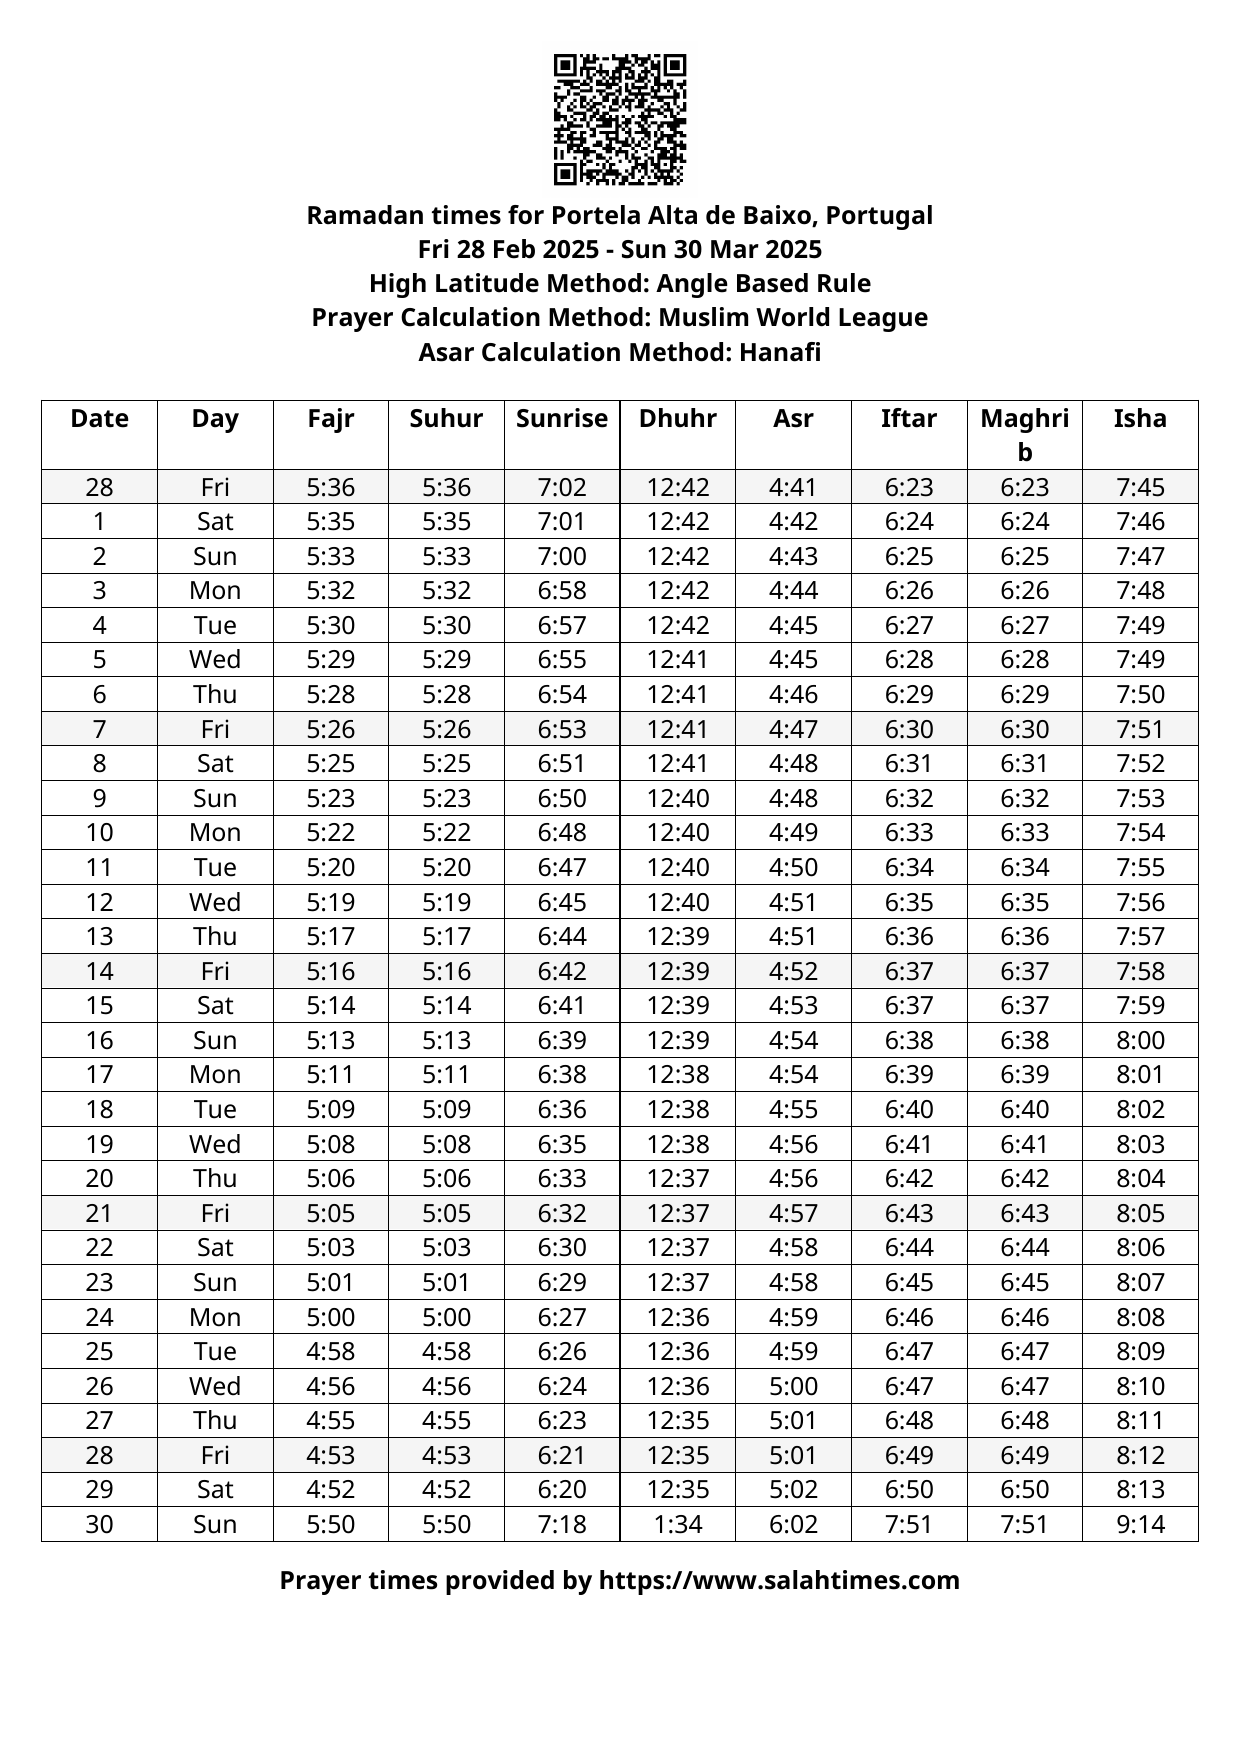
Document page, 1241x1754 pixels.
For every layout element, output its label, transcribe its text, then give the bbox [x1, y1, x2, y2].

table_cell 12:41 [621, 677, 735, 711]
table_cell 7:18 [505, 1507, 619, 1541]
table_cell Mon [158, 574, 273, 607]
table_cell 12:42 [621, 470, 735, 503]
table_cell 6:37 [852, 954, 967, 987]
table_cell 12:41 [621, 746, 735, 780]
table_header Date [42, 401, 157, 469]
table_cell 4:54 [736, 1023, 851, 1057]
table_cell 5:25 [274, 746, 388, 780]
table_cell 6 [42, 677, 157, 711]
table_cell 6:32 [968, 781, 1082, 814]
table_cell 4:47 [736, 712, 851, 745]
table_cell Mon [158, 816, 273, 849]
table_cell 6:44 [505, 919, 619, 953]
text Ramadan times for Portela Alta de Baixo, Portugal [42, 198, 1198, 232]
table_cell 6:45 [505, 885, 619, 918]
table_cell 27 [42, 1404, 157, 1437]
table_cell Tue [158, 1334, 273, 1368]
table_cell 4:59 [736, 1334, 851, 1368]
table_cell 4:52 [274, 1473, 388, 1506]
table_header Maghrib [968, 401, 1082, 469]
text Prayer times provided by https://www.salahtimes.com [42, 1563, 1198, 1597]
table_cell 5:17 [389, 919, 504, 953]
table_cell 16 [42, 1023, 157, 1057]
table_cell 6:47 [852, 1334, 967, 1368]
table_cell 6:33 [505, 1161, 619, 1195]
table_cell Thu [158, 677, 273, 711]
table_cell Mon [158, 1300, 273, 1333]
table_cell 7 [42, 712, 157, 745]
table_cell 22 [42, 1231, 157, 1264]
table_cell 8:04 [1083, 1161, 1198, 1195]
table_cell 6:47 [968, 1334, 1082, 1368]
table_cell 6:38 [968, 1023, 1082, 1057]
table_cell 9:14 [1083, 1507, 1198, 1541]
table_cell 4:48 [736, 781, 851, 814]
table_cell 6:51 [505, 746, 619, 780]
table_cell Sat [158, 746, 273, 780]
table_cell 5:09 [389, 1092, 504, 1126]
table_cell 6:47 [968, 1369, 1082, 1402]
table_cell 12:37 [621, 1265, 735, 1299]
table_cell 6:58 [505, 574, 619, 607]
table_cell 8:01 [1083, 1058, 1198, 1091]
table_cell 12:36 [621, 1334, 735, 1368]
table_cell 12:37 [621, 1196, 735, 1229]
table_cell 6:28 [852, 643, 967, 676]
table_cell 21 [42, 1196, 157, 1229]
table_cell 5:13 [274, 1023, 388, 1057]
table_cell 6:42 [852, 1161, 967, 1195]
table_cell 6:46 [852, 1300, 967, 1333]
table_cell 5:01 [736, 1404, 851, 1437]
table_cell 5:35 [274, 504, 388, 538]
text High Latitude Method: Angle Based Rule [42, 266, 1198, 300]
table_cell 6:20 [505, 1473, 619, 1506]
table_cell 5 [42, 643, 157, 676]
table_cell 5:23 [389, 781, 504, 814]
table_cell 6:29 [505, 1265, 619, 1299]
table_cell 6:39 [968, 1058, 1082, 1091]
table_cell 12:35 [621, 1473, 735, 1506]
table_cell 6:41 [968, 1127, 1082, 1160]
table_cell 8 [42, 746, 157, 780]
table_cell 7:51 [852, 1507, 967, 1541]
table_cell 5:36 [389, 470, 504, 503]
table_cell 5:14 [389, 989, 504, 1022]
table_cell 4:46 [736, 677, 851, 711]
table_cell 4:53 [736, 989, 851, 1022]
table_cell 6:27 [968, 608, 1082, 642]
table_header Sunrise [505, 401, 619, 469]
table_cell Sat [158, 504, 273, 538]
table_cell 4:48 [736, 746, 851, 780]
table_cell 13 [42, 919, 157, 953]
table_cell 29 [42, 1473, 157, 1506]
table_cell 5:28 [389, 677, 504, 711]
table_cell 12 [42, 885, 157, 918]
table_cell 8:05 [1083, 1196, 1198, 1229]
table_cell 4:58 [736, 1265, 851, 1299]
table_cell 6:23 [505, 1404, 619, 1437]
table_cell 12:42 [621, 608, 735, 642]
table_cell 4:49 [736, 816, 851, 849]
table_cell 4:42 [736, 504, 851, 538]
table_cell 5:22 [389, 816, 504, 849]
table_cell 4:56 [274, 1369, 388, 1402]
table_cell 5:00 [389, 1300, 504, 1333]
table_cell Sun [158, 1265, 273, 1299]
table_cell 24 [42, 1300, 157, 1333]
table_cell 10 [42, 816, 157, 849]
table_cell 4:50 [736, 850, 851, 884]
table_cell Fri [158, 1196, 273, 1229]
table_cell 7:55 [1083, 850, 1198, 884]
table_cell 7:58 [1083, 954, 1198, 987]
table_header Suhur [389, 401, 504, 469]
table_cell 12:40 [621, 781, 735, 814]
table_cell 6:30 [968, 712, 1082, 745]
table_cell 5:11 [389, 1058, 504, 1091]
table_cell 5:20 [274, 850, 388, 884]
table_cell 4:55 [389, 1404, 504, 1437]
table_cell 5:00 [274, 1300, 388, 1333]
table_cell 4:55 [274, 1404, 388, 1437]
table_cell Fri [158, 470, 273, 503]
table_cell 6:29 [968, 677, 1082, 711]
table_cell 6:25 [968, 539, 1082, 572]
table_cell 8:10 [1083, 1369, 1198, 1402]
table_cell 7:48 [1083, 574, 1198, 607]
table_cell 6:39 [505, 1023, 619, 1057]
table_cell 6:36 [505, 1092, 619, 1126]
table_cell 6:45 [852, 1265, 967, 1299]
table_cell 5:32 [389, 574, 504, 607]
table_cell 12:38 [621, 1058, 735, 1091]
table_cell 7:53 [1083, 781, 1198, 814]
table_cell 7:51 [968, 1507, 1082, 1541]
table_cell 4:58 [274, 1334, 388, 1368]
table_cell 5:19 [389, 885, 504, 918]
table_cell 6:39 [852, 1058, 967, 1091]
table_cell 12:42 [621, 539, 735, 572]
table_cell 5:30 [274, 608, 388, 642]
table_cell 5:35 [389, 504, 504, 538]
table_cell 6:35 [852, 885, 967, 918]
table_cell 5:28 [274, 677, 388, 711]
table_cell 20 [42, 1161, 157, 1195]
table_cell 6:48 [968, 1404, 1082, 1437]
table_cell Fri [158, 712, 273, 745]
table_cell 5:05 [389, 1196, 504, 1229]
table_cell 6:26 [505, 1334, 619, 1368]
table_header Isha [1083, 401, 1198, 469]
table_cell 5:01 [389, 1265, 504, 1299]
table_cell 4:52 [736, 954, 851, 987]
table_cell 5:29 [274, 643, 388, 676]
table_cell 12:35 [621, 1438, 735, 1472]
table_cell 6:38 [852, 1023, 967, 1057]
table_cell 5:32 [274, 574, 388, 607]
table_cell 6:35 [505, 1127, 619, 1160]
table_cell 14 [42, 954, 157, 987]
table_cell Wed [158, 1369, 273, 1402]
table_cell 6:48 [505, 816, 619, 849]
table_cell 6:43 [852, 1196, 967, 1229]
table_cell 8:06 [1083, 1231, 1198, 1264]
table_cell 4:51 [736, 885, 851, 918]
table_cell 7:54 [1083, 816, 1198, 849]
table_cell Sun [158, 1507, 273, 1541]
table_cell 12:36 [621, 1300, 735, 1333]
table_header Iftar [852, 401, 967, 469]
table_cell 8:00 [1083, 1023, 1198, 1057]
table_cell Wed [158, 643, 273, 676]
table_cell Thu [158, 919, 273, 953]
table_cell 12:41 [621, 712, 735, 745]
table_cell 4:56 [389, 1369, 504, 1402]
table_cell 12:39 [621, 954, 735, 987]
table_cell 5:26 [274, 712, 388, 745]
table_cell 5:33 [274, 539, 388, 572]
table_cell 5:23 [274, 781, 388, 814]
table_cell 6:28 [968, 643, 1082, 676]
table_cell 6:21 [505, 1438, 619, 1472]
table_cell 6:24 [968, 504, 1082, 538]
table_header Day [158, 401, 273, 469]
table_cell 6:50 [852, 1473, 967, 1506]
table_cell 6:54 [505, 677, 619, 711]
table_cell 28 [42, 470, 157, 503]
table_cell 6:26 [968, 574, 1082, 607]
table_cell 5:03 [274, 1231, 388, 1264]
table_cell 7:59 [1083, 989, 1198, 1022]
table_cell 5:09 [274, 1092, 388, 1126]
table_cell 5:36 [274, 470, 388, 503]
picture [542, 41, 699, 198]
table_cell 5:11 [274, 1058, 388, 1091]
table_cell 12:35 [621, 1404, 735, 1437]
text Asar Calculation Method: Hanafi [42, 334, 1198, 368]
table_cell 12:42 [621, 574, 735, 607]
table_cell 5:08 [274, 1127, 388, 1160]
table_cell 3 [42, 574, 157, 607]
table_cell 11 [42, 850, 157, 884]
table_cell 5:29 [389, 643, 504, 676]
table_cell Fri [158, 954, 273, 987]
table_cell 6:57 [505, 608, 619, 642]
table_cell 7:46 [1083, 504, 1198, 538]
table_cell 6:50 [505, 781, 619, 814]
table_cell 4:56 [736, 1161, 851, 1195]
table_cell 6:26 [852, 574, 967, 607]
table_cell Wed [158, 1127, 273, 1160]
table_cell 6:27 [852, 608, 967, 642]
table_header Fajr [274, 401, 388, 469]
table_cell 6:32 [505, 1196, 619, 1229]
table_cell 5:00 [736, 1369, 851, 1402]
table_cell 12:37 [621, 1231, 735, 1264]
table_cell 6:32 [852, 781, 967, 814]
table_cell 6:37 [968, 954, 1082, 987]
table_cell 5:06 [389, 1161, 504, 1195]
table_cell 6:55 [505, 643, 619, 676]
table_cell 6:42 [968, 1161, 1082, 1195]
table_cell 6:25 [852, 539, 967, 572]
table_cell 9 [42, 781, 157, 814]
table_cell Sat [158, 989, 273, 1022]
table_cell 6:47 [852, 1369, 967, 1402]
table_cell 4:45 [736, 608, 851, 642]
table_cell 5:05 [274, 1196, 388, 1229]
table_cell 4:58 [736, 1231, 851, 1264]
table_cell 8:07 [1083, 1265, 1198, 1299]
table_cell 4:58 [389, 1334, 504, 1368]
table_cell 4:59 [736, 1300, 851, 1333]
table_cell 8:08 [1083, 1300, 1198, 1333]
table_cell 6:53 [505, 712, 619, 745]
table_cell 6:43 [968, 1196, 1082, 1229]
table_cell 7:01 [505, 504, 619, 538]
table_cell 15 [42, 989, 157, 1022]
table_cell 5:13 [389, 1023, 504, 1057]
table_cell 7:49 [1083, 608, 1198, 642]
table_cell 6:36 [852, 919, 967, 953]
table_cell 6:33 [852, 816, 967, 849]
table_cell Tue [158, 608, 273, 642]
table_cell 12:39 [621, 1023, 735, 1057]
table_cell 5:17 [274, 919, 388, 953]
table_cell 5:02 [736, 1473, 851, 1506]
table_cell 6:37 [852, 989, 967, 1022]
table_cell 6:34 [852, 850, 967, 884]
table_cell 6:29 [852, 677, 967, 711]
table_cell 12:40 [621, 885, 735, 918]
table_cell Fri [158, 1438, 273, 1472]
table_cell 23 [42, 1265, 157, 1299]
table_cell 6:24 [852, 504, 967, 538]
table_cell 28 [42, 1438, 157, 1472]
table_cell 6:37 [968, 989, 1082, 1022]
table_cell 12:36 [621, 1369, 735, 1402]
table_cell 8:03 [1083, 1127, 1198, 1160]
table_cell 7:00 [505, 539, 619, 572]
table_cell 6:27 [505, 1300, 619, 1333]
table_cell 6:35 [968, 885, 1082, 918]
table_cell 18 [42, 1092, 157, 1126]
table_cell 5:01 [736, 1438, 851, 1472]
table_cell 5:16 [274, 954, 388, 987]
table_cell 19 [42, 1127, 157, 1160]
table_cell 4:57 [736, 1196, 851, 1229]
table_cell 30 [42, 1507, 157, 1541]
table_cell 4:44 [736, 574, 851, 607]
table_cell 6:42 [505, 954, 619, 987]
table_cell 12:38 [621, 1127, 735, 1160]
table_cell 12:39 [621, 919, 735, 953]
table_cell 4 [42, 608, 157, 642]
table_cell 7:51 [1083, 712, 1198, 745]
table_cell 5:30 [389, 608, 504, 642]
table_cell 6:50 [968, 1473, 1082, 1506]
table_cell 6:40 [968, 1092, 1082, 1126]
table_cell 5:20 [389, 850, 504, 884]
table_cell 2 [42, 539, 157, 572]
table_cell 5:50 [274, 1507, 388, 1541]
table_cell 1 [42, 504, 157, 538]
table_cell 6:24 [505, 1369, 619, 1402]
table_cell 17 [42, 1058, 157, 1091]
table_cell Thu [158, 1161, 273, 1195]
table_cell Sun [158, 1023, 273, 1057]
table_cell 4:54 [736, 1058, 851, 1091]
table_cell 8:13 [1083, 1473, 1198, 1506]
table_cell 5:22 [274, 816, 388, 849]
table_cell 5:01 [274, 1265, 388, 1299]
table_cell 6:30 [505, 1231, 619, 1264]
table_cell 7:47 [1083, 539, 1198, 572]
table_cell 12:39 [621, 989, 735, 1022]
table_cell 6:23 [852, 470, 967, 503]
table_cell 5:03 [389, 1231, 504, 1264]
table_cell 6:41 [505, 989, 619, 1022]
table_cell 5:33 [389, 539, 504, 572]
table_header Dhuhr [621, 401, 735, 469]
table_cell 5:25 [389, 746, 504, 780]
table_cell 8:02 [1083, 1092, 1198, 1126]
text Prayer Calculation Method: Muslim World League [42, 300, 1198, 334]
table_cell 5:19 [274, 885, 388, 918]
table_cell 6:38 [505, 1058, 619, 1091]
table_cell 12:42 [621, 504, 735, 538]
table_cell 8:11 [1083, 1404, 1198, 1437]
table_cell 6:49 [852, 1438, 967, 1472]
table_cell 7:56 [1083, 885, 1198, 918]
table_cell 6:44 [968, 1231, 1082, 1264]
table_cell 5:06 [274, 1161, 388, 1195]
table_cell 6:02 [736, 1507, 851, 1541]
table_cell 6:31 [852, 746, 967, 780]
table_cell 4:43 [736, 539, 851, 572]
table_cell 12:41 [621, 643, 735, 676]
table_cell Sat [158, 1473, 273, 1506]
table_cell 7:50 [1083, 677, 1198, 711]
table_cell 6:31 [968, 746, 1082, 780]
table_cell 8:09 [1083, 1334, 1198, 1368]
table_cell Wed [158, 885, 273, 918]
table_cell 1:34 [621, 1507, 735, 1541]
table_cell Sun [158, 539, 273, 572]
table_cell Sat [158, 1231, 273, 1264]
table_cell 12:37 [621, 1161, 735, 1195]
table_cell 12:40 [621, 850, 735, 884]
table_cell 4:56 [736, 1127, 851, 1160]
table_cell Tue [158, 1092, 273, 1126]
table_cell 6:30 [852, 712, 967, 745]
table_cell Tue [158, 850, 273, 884]
table_cell 4:45 [736, 643, 851, 676]
table_cell 5:26 [389, 712, 504, 745]
table_cell 26 [42, 1369, 157, 1402]
table_cell 5:50 [389, 1507, 504, 1541]
table_cell 4:51 [736, 919, 851, 953]
table_header Asr [736, 401, 851, 469]
table_cell 4:53 [389, 1438, 504, 1472]
table_cell Mon [158, 1058, 273, 1091]
table_cell 4:55 [736, 1092, 851, 1126]
table_cell 6:47 [505, 850, 619, 884]
table_cell 5:16 [389, 954, 504, 987]
table_cell 6:48 [852, 1404, 967, 1437]
table_cell 7:45 [1083, 470, 1198, 503]
table_cell 6:23 [968, 470, 1082, 503]
table_cell 5:08 [389, 1127, 504, 1160]
table_cell 7:49 [1083, 643, 1198, 676]
table_cell 7:02 [505, 470, 619, 503]
table_cell Thu [158, 1404, 273, 1437]
table_cell 5:14 [274, 989, 388, 1022]
table_cell 6:40 [852, 1092, 967, 1126]
table_cell 6:46 [968, 1300, 1082, 1333]
table_cell 6:36 [968, 919, 1082, 953]
text Fri 28 Feb 2025 - Sun 30 Mar 2025 [42, 232, 1198, 266]
table_cell Sun [158, 781, 273, 814]
table_cell 12:40 [621, 816, 735, 849]
table_cell 6:41 [852, 1127, 967, 1160]
table_cell 25 [42, 1334, 157, 1368]
table_cell 6:34 [968, 850, 1082, 884]
table_cell 6:45 [968, 1265, 1082, 1299]
table_cell 12:38 [621, 1092, 735, 1126]
table_cell 7:52 [1083, 746, 1198, 780]
table_cell 6:44 [852, 1231, 967, 1264]
table_cell 7:57 [1083, 919, 1198, 953]
table_cell 4:52 [389, 1473, 504, 1506]
table_cell 6:49 [968, 1438, 1082, 1472]
table_cell 6:33 [968, 816, 1082, 849]
table_cell 8:12 [1083, 1438, 1198, 1472]
table_cell 4:41 [736, 470, 851, 503]
table_cell 4:53 [274, 1438, 388, 1472]
